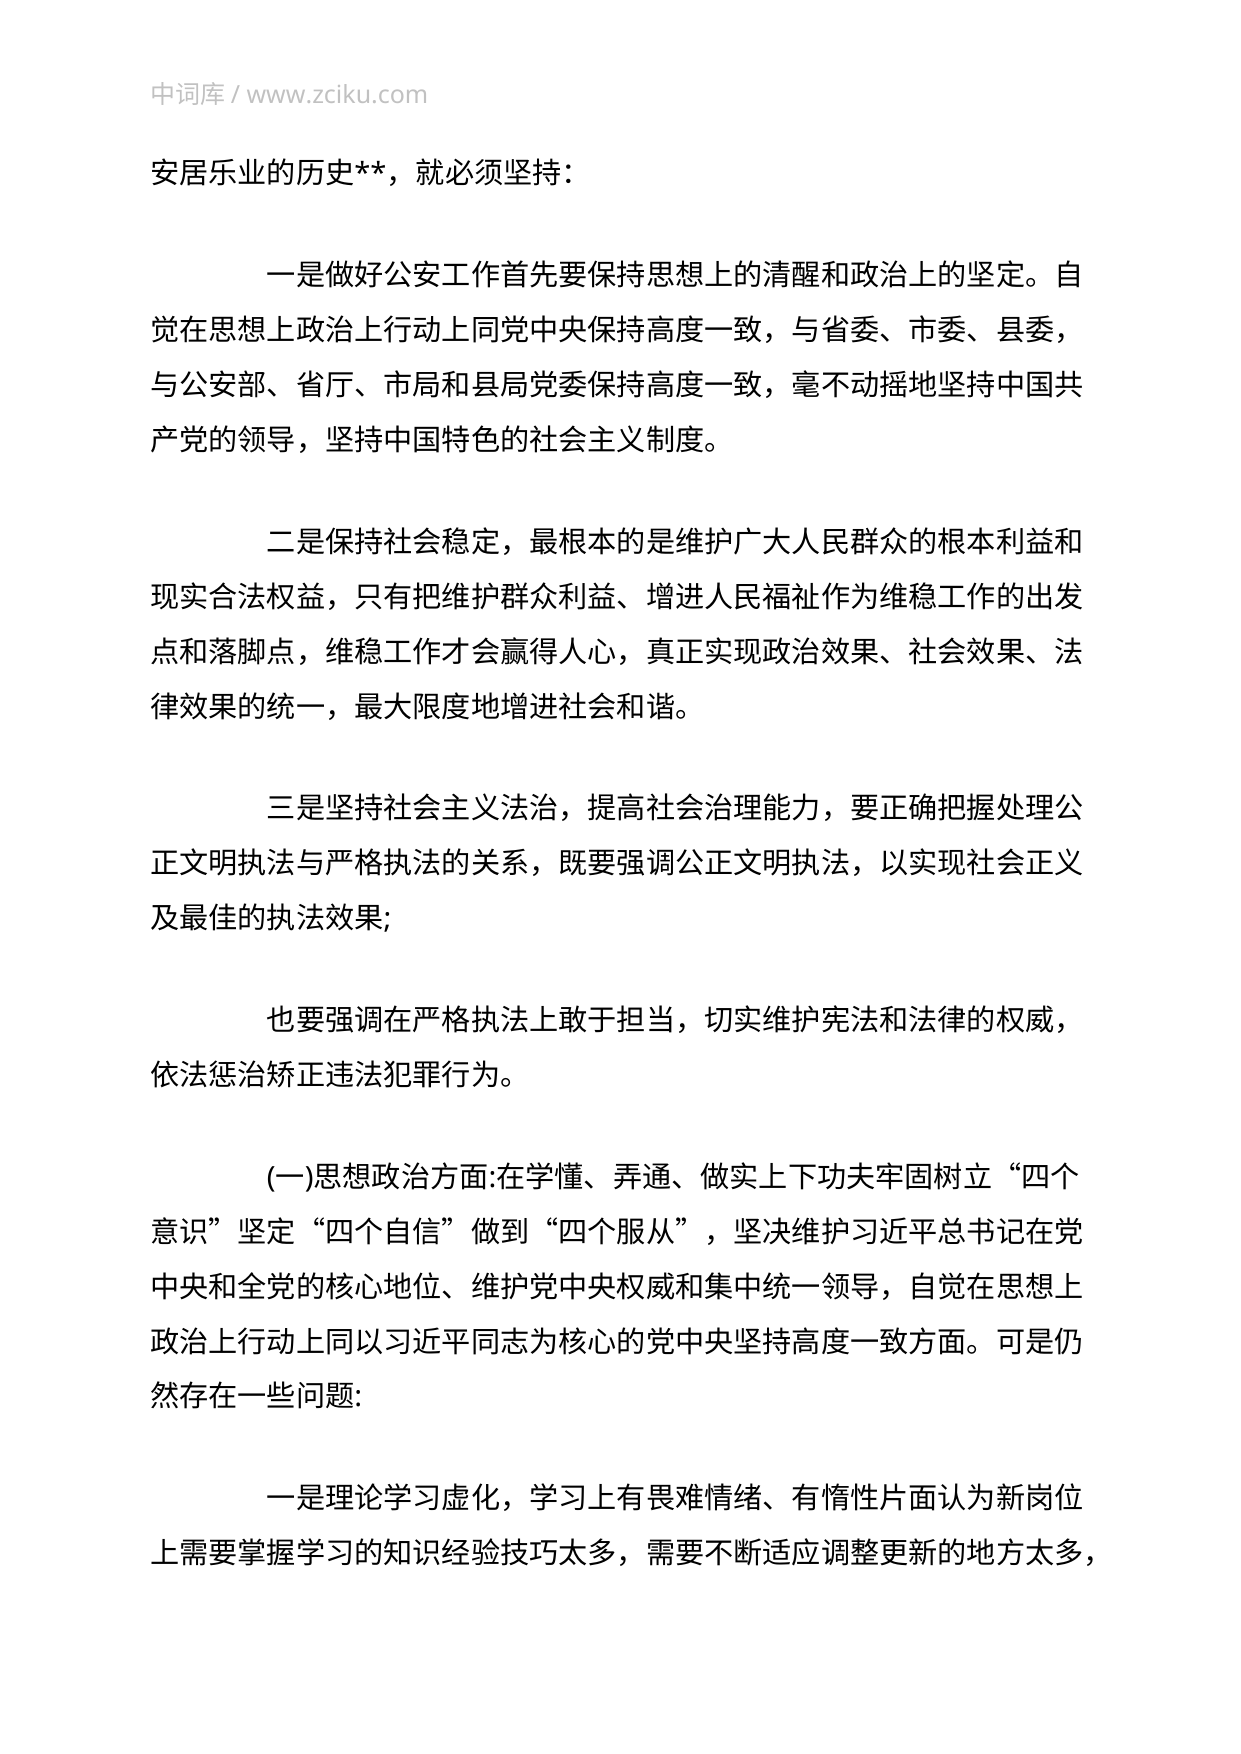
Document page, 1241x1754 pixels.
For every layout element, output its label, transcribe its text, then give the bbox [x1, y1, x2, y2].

text 一是做好公安工作首先要保持思想上的清醒和政治上的坚定。自觉在思想上政治上行动上同党中央保持高度一致，与省委、市委、县委，与公安部、省厅、市局和县局党委保持高度一致，毫不动摇地坚持中国共产党的领导，坚持中国特色的社会主义制度。 [150, 252, 1090, 459]
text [150, 150, 1090, 192]
text 二是保持社会稳定，最根本的是维护广大人民群众的根本利益和现实合法权益，只有把维护群众利益、增进人民福祉作为维稳工作的出发点和落脚点，维稳工作才会赢得人心，真正实现政治效果、社会效果、法律效果的统一，最大限度地增进社会和谐。 [150, 518, 1090, 725]
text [150, 1475, 1090, 1572]
text 也要强调在严格执法上敢于担当，切实维护宪法和法律的权威，依法惩治矫正违法犯罪行为。 [150, 997, 1090, 1094]
text 三是坚持社会主义法治，提高社会治理能力，要正确把握处理公正文明执法与严格执法的关系，既要强调公正文明执法，以实现社会正义及最佳的执法效果; [150, 785, 1090, 937]
text (一)思想政治方面:在学懂、弄通、做实上下功夫牢固树立“四个意识”坚定“四个自信”做到“四个服从”，坚决维护习近平总书记在党中央和全党的核心地位、维护党中央权威和集中统一领导，自觉在思想上政治上行动上同以习近平同志为核心的党中央坚持高度一致方面。可是仍然存在一些问题: [150, 1153, 1090, 1415]
